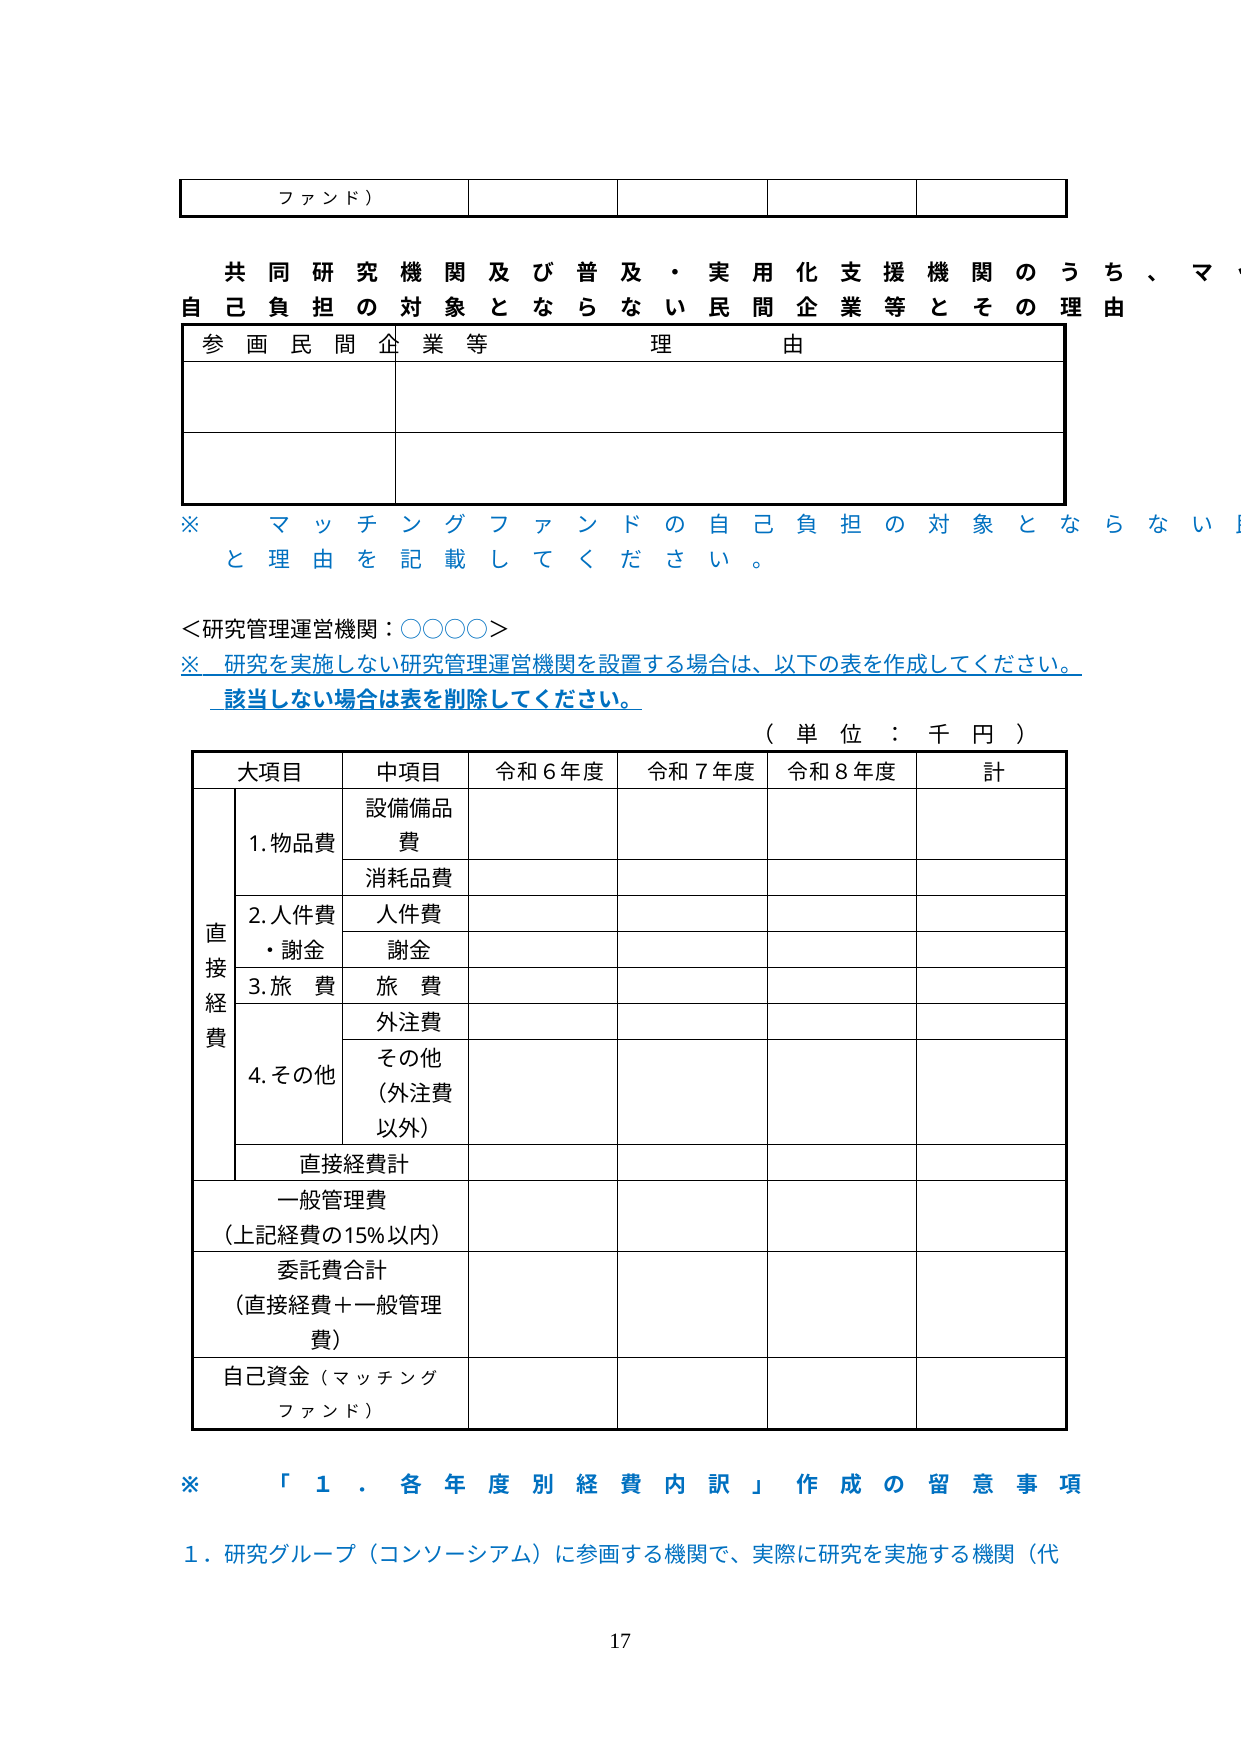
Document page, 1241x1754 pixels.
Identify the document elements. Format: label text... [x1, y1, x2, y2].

table_cell [469, 932, 617, 967]
table_cell [768, 1181, 916, 1251]
table_cell [618, 1145, 767, 1180]
table_cell [618, 1358, 767, 1427]
table_cell [917, 932, 1065, 967]
table_cell [768, 860, 916, 895]
table_cell [184, 433, 395, 502]
table_cell [618, 932, 767, 967]
table_cell [469, 1358, 617, 1427]
table_header 令和８年度 [768, 753, 916, 788]
table_cell 4.その他 [236, 1004, 342, 1144]
table_cell [184, 362, 395, 432]
table_cell [768, 1145, 916, 1180]
table_header 理 由 [396, 326, 1063, 361]
table_cell [768, 180, 916, 215]
table_cell 人件費 [343, 896, 468, 931]
table_cell [917, 860, 1065, 895]
table_cell [396, 362, 1063, 432]
table_cell [768, 1252, 916, 1357]
table_cell [768, 932, 916, 967]
table_cell 消耗品費 [343, 860, 468, 895]
table_cell [618, 1252, 767, 1357]
table_header 大項目 [194, 753, 342, 788]
table_cell [618, 1181, 767, 1251]
table_header 中項目 [343, 753, 468, 788]
table_cell 委託費合計 （直接経費＋一般管理費） [194, 1252, 468, 1357]
text ※ マッチングファンドの自己負担の対象とならない民間企業等がある場合、当該名称と理由を記載してください。 [181, 506, 1060, 575]
table_cell 設備備品費 [343, 789, 468, 859]
table_cell [618, 896, 767, 931]
table_cell [469, 896, 617, 931]
table_cell [917, 968, 1065, 1002]
table_header 令和７年度 [618, 753, 767, 788]
text ＜研究管理運営機関：○○○○＞ [181, 610, 1060, 645]
table_cell 1.物品費 [236, 789, 342, 895]
text （単位：千円） [256, 715, 1060, 750]
table_header 計 [917, 753, 1065, 788]
text 共同研究機関及び普及・実用化支援機関のうち、マッチングファンドの自己負担の対象とならない民間企業等とその理由 [181, 253, 1060, 323]
table_cell 2.人件費 ・謝金 [236, 896, 342, 967]
table_cell [917, 1358, 1065, 1427]
table_cell 直接経費計 [236, 1145, 468, 1180]
table_cell [618, 1040, 767, 1144]
table_cell [469, 1252, 617, 1357]
table_cell [469, 1040, 617, 1144]
table_cell その他（外注費以外） [343, 1040, 468, 1144]
table_cell [917, 1145, 1065, 1180]
table_cell 直接経費 [194, 789, 234, 1180]
table_cell [618, 1004, 767, 1038]
table_cell 3.旅 費 [236, 968, 342, 1002]
table_cell [469, 789, 617, 859]
table_cell [917, 1040, 1065, 1144]
table_cell 一般管理費 （上記経費の15%以内） [194, 1181, 468, 1251]
text ※ 研究を実施しない研究管理運営機関を設置する場合は、以下の表を作成してください。該当しない場合は表を削除してください。 [181, 676, 1060, 715]
table_cell [917, 1004, 1065, 1038]
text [181, 1535, 1060, 1570]
table_cell [768, 1040, 916, 1144]
table_cell [768, 968, 916, 1002]
table_cell [396, 433, 1063, 502]
text ※ 研究を実施しない研究管理運営機関を設置する場合は、以下の表を作成してください。該当しない場合は表を削除してください。 [181, 645, 1060, 674]
table_cell [618, 180, 767, 215]
table_cell [469, 1145, 617, 1180]
table_cell 自己資金（マッチングファンド） [182, 180, 468, 215]
table_cell [618, 860, 767, 895]
table_cell [618, 968, 767, 1002]
table_header 令和６年度 [469, 753, 617, 788]
table_cell 旅 費 [343, 968, 468, 1002]
table_cell [768, 896, 916, 931]
table_cell 自己資金（マッチングファンド） [194, 1358, 468, 1427]
table_cell 謝金 [343, 932, 468, 967]
table_cell [917, 180, 1065, 215]
table_cell [768, 1358, 916, 1427]
table_cell 外注費 [343, 1004, 468, 1038]
table_cell [469, 1181, 617, 1251]
table_cell [768, 1004, 916, 1038]
table_cell [469, 860, 617, 895]
table_cell [917, 896, 1065, 931]
table_cell [469, 1004, 617, 1038]
table_cell [469, 968, 617, 1002]
table_cell [618, 789, 767, 859]
text ※ 「１．各年度別経費内訳」作成の留意事項 [181, 1466, 1060, 1500]
table_cell [917, 789, 1065, 859]
table_header 参画民間企業等 [184, 326, 395, 361]
table_cell [469, 180, 617, 215]
table_cell [768, 789, 916, 859]
table_cell [917, 1252, 1065, 1357]
table_cell [917, 1181, 1065, 1251]
